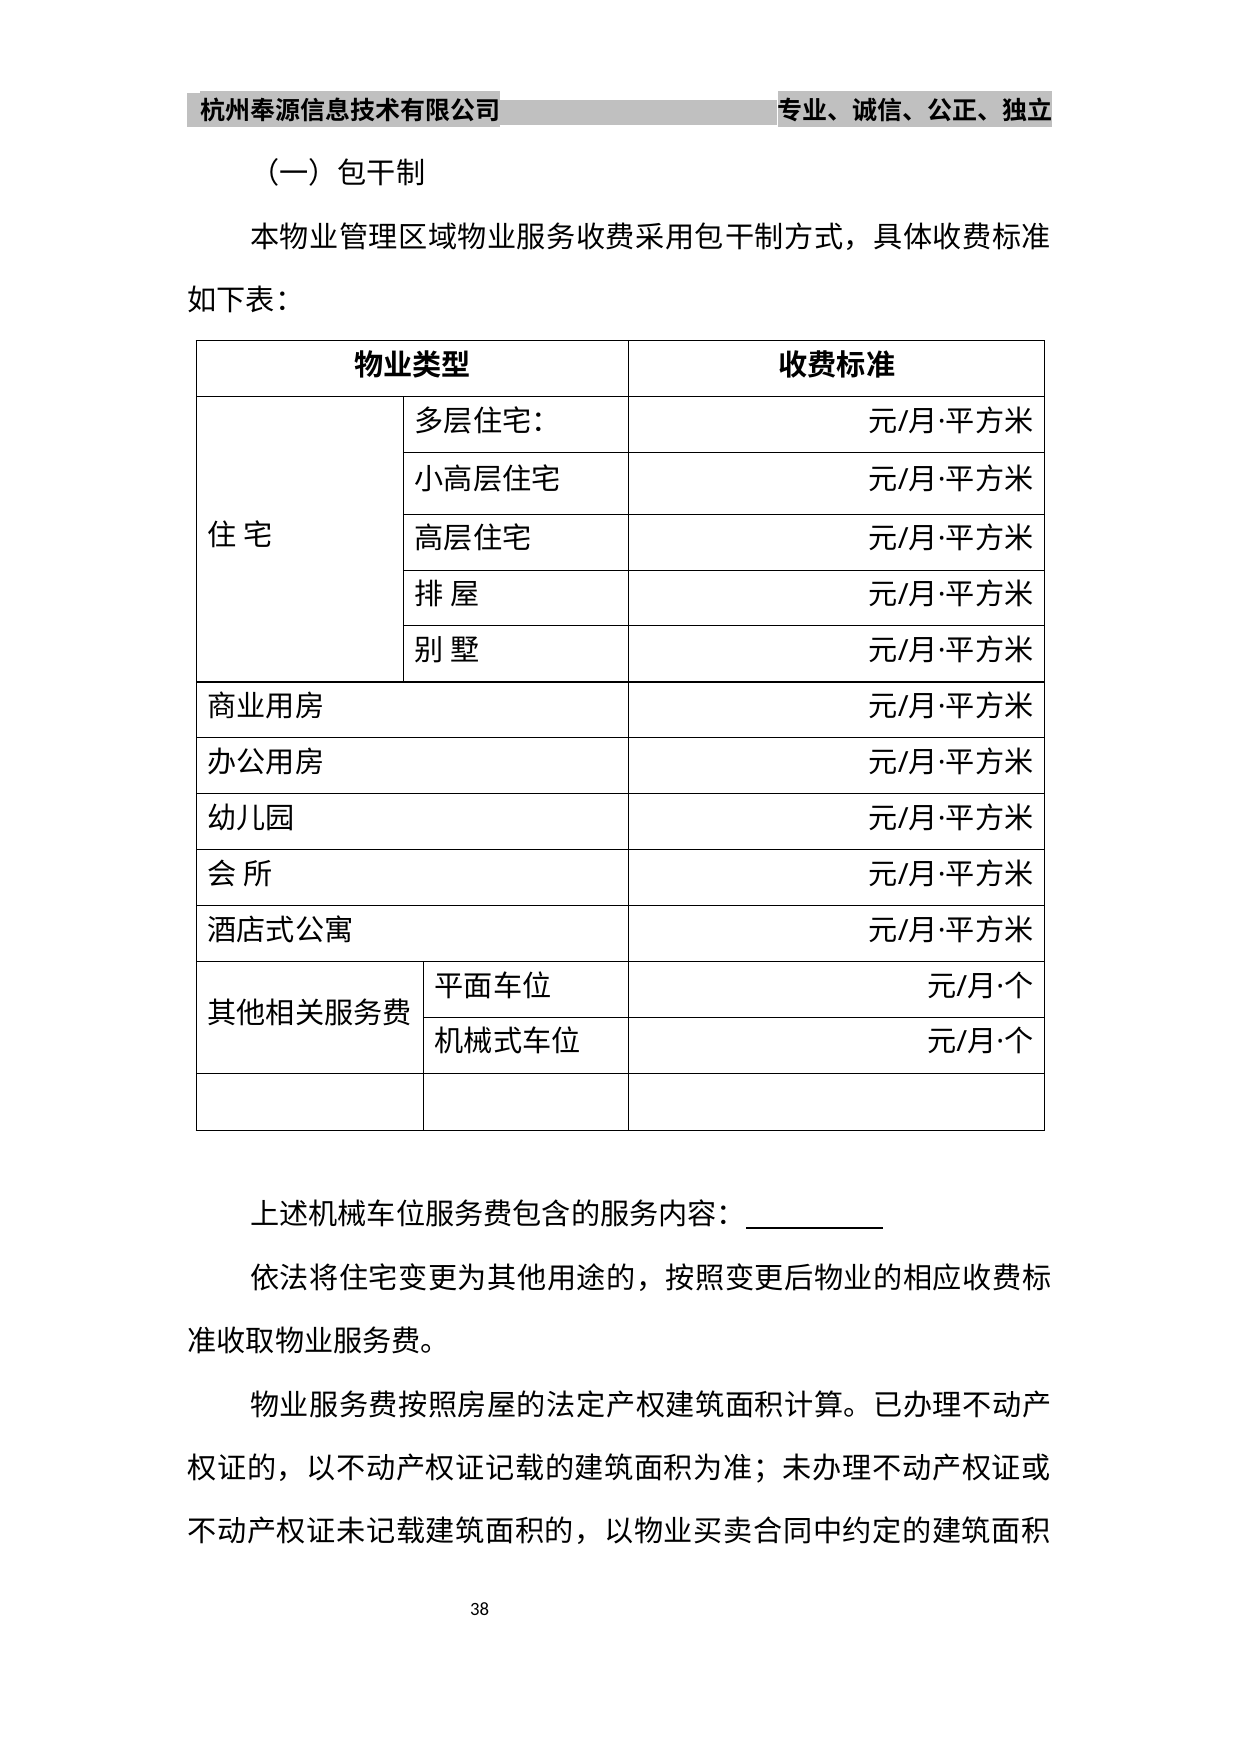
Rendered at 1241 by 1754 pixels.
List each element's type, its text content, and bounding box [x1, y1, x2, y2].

table_cell [424, 1074, 628, 1130]
table_cell [629, 1074, 1044, 1130]
table_cell 幼儿园 [197, 794, 628, 849]
table_cell 元/月·平方米 [629, 738, 1044, 793]
table_cell 元/月·平方米 [629, 571, 1044, 625]
table_cell [197, 1074, 423, 1130]
table_cell 元/月·平方米 [629, 850, 1044, 905]
table_header 物业类型 [197, 341, 628, 396]
table_cell 元/月·个 [629, 962, 1044, 1017]
table_cell 多层住宅： [404, 397, 628, 452]
table_cell 会 所 [197, 850, 628, 905]
table_cell 平面车位 [424, 962, 628, 1017]
table_cell 商业用房 [197, 683, 628, 737]
table_cell 排 屋 [404, 571, 628, 625]
table_cell 元/月·平方米 [629, 515, 1044, 569]
table_cell 酒店式公寓 [197, 906, 628, 961]
table_cell 元/月·平方米 [629, 397, 1044, 452]
table_cell 别 墅 [404, 626, 628, 681]
table_cell 办公用房 [197, 738, 628, 793]
table_cell 小高层住宅 [404, 453, 628, 513]
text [187, 1381, 1053, 1550]
picture [185, 90, 215, 119]
text 依法将住宅变更为其他用途的，按照变更后物业的相应收费标准收取物业服务费。 [187, 1254, 1053, 1360]
table_cell 高层住宅 [404, 515, 628, 569]
table_cell 机械式车位 [424, 1018, 628, 1073]
table_cell 元/月·平方米 [629, 453, 1044, 513]
table_cell 元/月·个 [629, 1018, 1044, 1073]
text 本物业管理区域物业服务收费采用包干制方式，具体收费标准如下表： [187, 213, 1053, 319]
table_cell 住 宅 [197, 397, 403, 681]
table_cell 元/月·平方米 [629, 906, 1044, 961]
table_cell 元/月·平方米 [629, 626, 1044, 681]
table_cell 元/月·平方米 [629, 794, 1044, 849]
table_cell 其他相关服务费 [197, 962, 423, 1073]
table_header 收费标准 [629, 341, 1044, 396]
text （一）包干制 [187, 150, 1053, 192]
table_cell 元/月·平方米 [629, 683, 1044, 737]
text 上述机械车位服务费包含的服务内容： [187, 1191, 1053, 1233]
